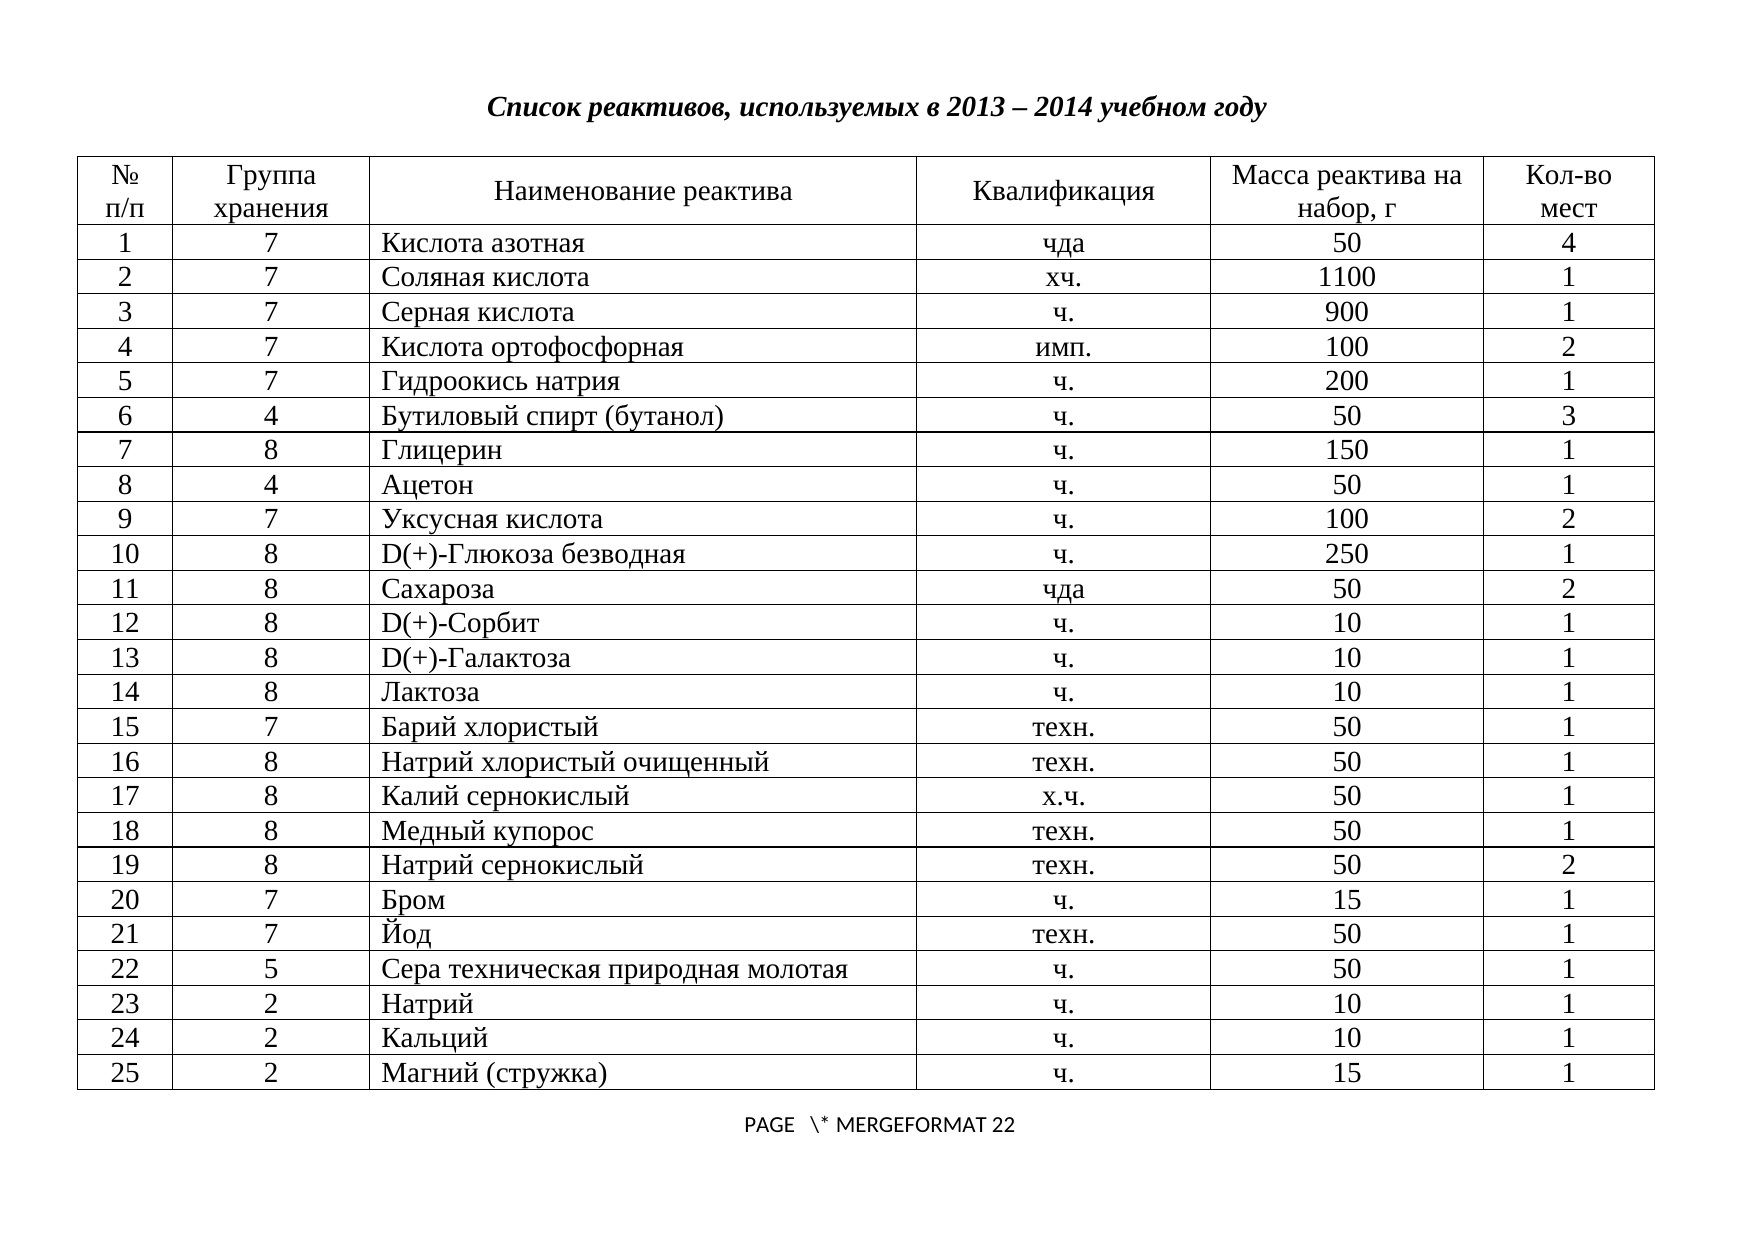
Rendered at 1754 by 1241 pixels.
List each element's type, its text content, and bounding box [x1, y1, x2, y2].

table_cell 10 [1211, 675, 1483, 708]
table_cell техн. [917, 813, 1210, 846]
table_cell 1 [1484, 986, 1654, 1019]
table_cell D(+)-Глюкоза безводная [370, 536, 916, 570]
table_cell 1 [1484, 605, 1654, 639]
table_cell техн. [917, 744, 1210, 777]
table_cell Натрий [370, 986, 916, 1019]
table_cell 1 [1484, 640, 1654, 673]
table_cell 4 [78, 329, 172, 362]
table_cell 6 [78, 398, 172, 431]
table_cell 1 [1484, 363, 1654, 397]
table_cell 7 [173, 363, 369, 397]
table_header № п/п [78, 157, 172, 224]
table_cell 10 [1211, 986, 1483, 1019]
table_cell 1 [1484, 294, 1654, 328]
table_cell 2 [78, 260, 172, 293]
table_cell 8 [173, 744, 369, 777]
table_cell 100 [1211, 502, 1483, 535]
table_cell ч. [917, 502, 1210, 535]
table_header Кол-во мест [1484, 157, 1654, 224]
table_cell 10 [1211, 605, 1483, 639]
table_cell 1100 [1211, 260, 1483, 293]
table_cell 50 [1211, 813, 1483, 846]
table_cell ч. [917, 363, 1210, 397]
table_cell ч. [917, 467, 1210, 501]
table_cell 50 [1211, 778, 1483, 812]
table_cell 50 [1211, 225, 1483, 258]
table_cell 50 [1211, 848, 1483, 881]
table_cell Соляная кислота [370, 260, 916, 293]
table_cell 8 [173, 848, 369, 881]
table_cell 15 [78, 709, 172, 743]
table_cell 25 [78, 1055, 172, 1088]
table_cell Гидроокись натрия [370, 363, 916, 397]
table_cell 1 [1484, 744, 1654, 777]
table_cell 7 [173, 225, 369, 258]
table_cell 2 [1484, 571, 1654, 604]
table_cell 4 [173, 467, 369, 501]
table_cell Ацетон [370, 467, 916, 501]
table_cell ч. [917, 1055, 1210, 1088]
table_cell 16 [78, 744, 172, 777]
table_cell Бутиловый спирт (бутанол) [370, 398, 916, 431]
table_cell 1 [1484, 675, 1654, 708]
table_cell техн. [917, 917, 1210, 950]
table_cell 7 [173, 709, 369, 743]
table_cell 1 [1484, 260, 1654, 293]
table_cell 50 [1211, 917, 1483, 950]
table_cell 23 [78, 986, 172, 1019]
table_cell 2 [173, 1055, 369, 1088]
table_cell ч. [917, 951, 1210, 985]
table_cell Лактоза [370, 675, 916, 708]
table_cell 250 [1211, 536, 1483, 570]
table_cell 50 [1211, 571, 1483, 604]
table_cell 50 [1211, 467, 1483, 501]
table_cell 10 [1211, 640, 1483, 673]
table_cell 1 [1484, 778, 1654, 812]
table_cell 24 [78, 1020, 172, 1054]
table_cell 15 [1211, 882, 1483, 916]
table_cell 8 [173, 675, 369, 708]
table_cell 5 [173, 951, 369, 985]
table_cell ч. [917, 294, 1210, 328]
table_cell 3 [78, 294, 172, 328]
table_header Масса реактива на набор, г [1211, 157, 1483, 224]
table_cell Кислота азотная [370, 225, 916, 258]
table_cell чда [917, 571, 1210, 604]
table_cell 1 [1484, 951, 1654, 985]
table_cell 50 [1211, 951, 1483, 985]
table_cell Сера техническая природная молотая [370, 951, 916, 985]
table_cell 1 [1484, 433, 1654, 466]
table_cell D(+)-Сорбит [370, 605, 916, 639]
table_cell 12 [78, 605, 172, 639]
table_cell 1 [1484, 917, 1654, 950]
table_cell техн. [917, 848, 1210, 881]
table_cell Калий сернокислый [370, 778, 916, 812]
table_cell 50 [1211, 709, 1483, 743]
table_cell ч. [917, 605, 1210, 639]
table_cell Кальций [370, 1020, 916, 1054]
table_cell ч. [917, 1020, 1210, 1054]
table_cell 200 [1211, 363, 1483, 397]
table_cell 1 [1484, 536, 1654, 570]
table_cell имп. [917, 329, 1210, 362]
table_cell 8 [173, 813, 369, 846]
table_cell 9 [78, 502, 172, 535]
table_cell ч. [917, 986, 1210, 1019]
table_cell 50 [1211, 744, 1483, 777]
table_cell 10 [78, 536, 172, 570]
table_cell Барий хлористый [370, 709, 916, 743]
table_cell 8 [173, 605, 369, 639]
table_cell Натрий сернокислый [370, 848, 916, 881]
table_cell 13 [78, 640, 172, 673]
table_cell Сахароза [370, 571, 916, 604]
table_cell 2 [1484, 502, 1654, 535]
table_cell 20 [78, 882, 172, 916]
table_header Наименование реактива [370, 157, 916, 224]
table_cell Глицерин [370, 433, 916, 466]
table_cell 7 [78, 433, 172, 466]
table_cell 2 [173, 986, 369, 1019]
table_cell 150 [1211, 433, 1483, 466]
table_cell 8 [173, 536, 369, 570]
table_cell 3 [1484, 398, 1654, 431]
table_cell 7 [173, 294, 369, 328]
table_cell 4 [173, 398, 369, 431]
table_cell 5 [78, 363, 172, 397]
table_cell ч. [917, 433, 1210, 466]
table_cell 7 [173, 502, 369, 535]
table_cell Бром [370, 882, 916, 916]
table_cell 2 [1484, 329, 1654, 362]
table_cell 7 [173, 329, 369, 362]
table_cell 7 [173, 260, 369, 293]
table_cell 1 [1484, 709, 1654, 743]
table_header Квалификация [917, 157, 1210, 224]
table_cell D(+)-Галактоза [370, 640, 916, 673]
table_cell 900 [1211, 294, 1483, 328]
table_cell 19 [78, 848, 172, 881]
table_cell 1 [1484, 1020, 1654, 1054]
table_cell 8 [173, 778, 369, 812]
table_cell 2 [1484, 848, 1654, 881]
table_cell ч. [917, 398, 1210, 431]
table_header Группа хранения [173, 157, 369, 224]
table_cell Кислота ортофосфорная [370, 329, 916, 362]
table_cell Серная кислота [370, 294, 916, 328]
table_cell Магний (стружка) [370, 1055, 916, 1088]
table_cell 17 [78, 778, 172, 812]
table_cell Натрий хлористый очищенный [370, 744, 916, 777]
table_cell Уксусная кислота [370, 502, 916, 535]
table_cell 7 [173, 882, 369, 916]
table_cell 1 [78, 225, 172, 258]
table_cell ч. [917, 882, 1210, 916]
table_cell 8 [173, 571, 369, 604]
table_cell 15 [1211, 1055, 1483, 1088]
table_cell 1 [1484, 1055, 1654, 1088]
table_cell 18 [78, 813, 172, 846]
table_cell 7 [173, 917, 369, 950]
table_cell Медный купорос [370, 813, 916, 846]
table_cell Йод [370, 917, 916, 950]
table_cell 21 [78, 917, 172, 950]
table_cell хч. [917, 260, 1210, 293]
table_cell 14 [78, 675, 172, 708]
table_cell 50 [1211, 398, 1483, 431]
table_cell 1 [1484, 813, 1654, 846]
table_cell х.ч. [917, 778, 1210, 812]
table_cell техн. [917, 709, 1210, 743]
table_cell 22 [78, 951, 172, 985]
table_cell 8 [173, 433, 369, 466]
table_cell 10 [1211, 1020, 1483, 1054]
table_cell 100 [1211, 329, 1483, 362]
table_cell 8 [78, 467, 172, 501]
table_cell 2 [173, 1020, 369, 1054]
table_cell ч. [917, 640, 1210, 673]
table_cell 11 [78, 571, 172, 604]
table_cell чда [917, 225, 1210, 258]
table_cell 1 [1484, 467, 1654, 501]
table_cell 8 [173, 640, 369, 673]
table_cell ч. [917, 536, 1210, 570]
text Список реактивов, используемых в 2013 – 2014 учебном году [89, 89, 1665, 122]
table_cell 4 [1484, 225, 1654, 258]
table_cell 1 [1484, 882, 1654, 916]
table_cell ч. [917, 675, 1210, 708]
